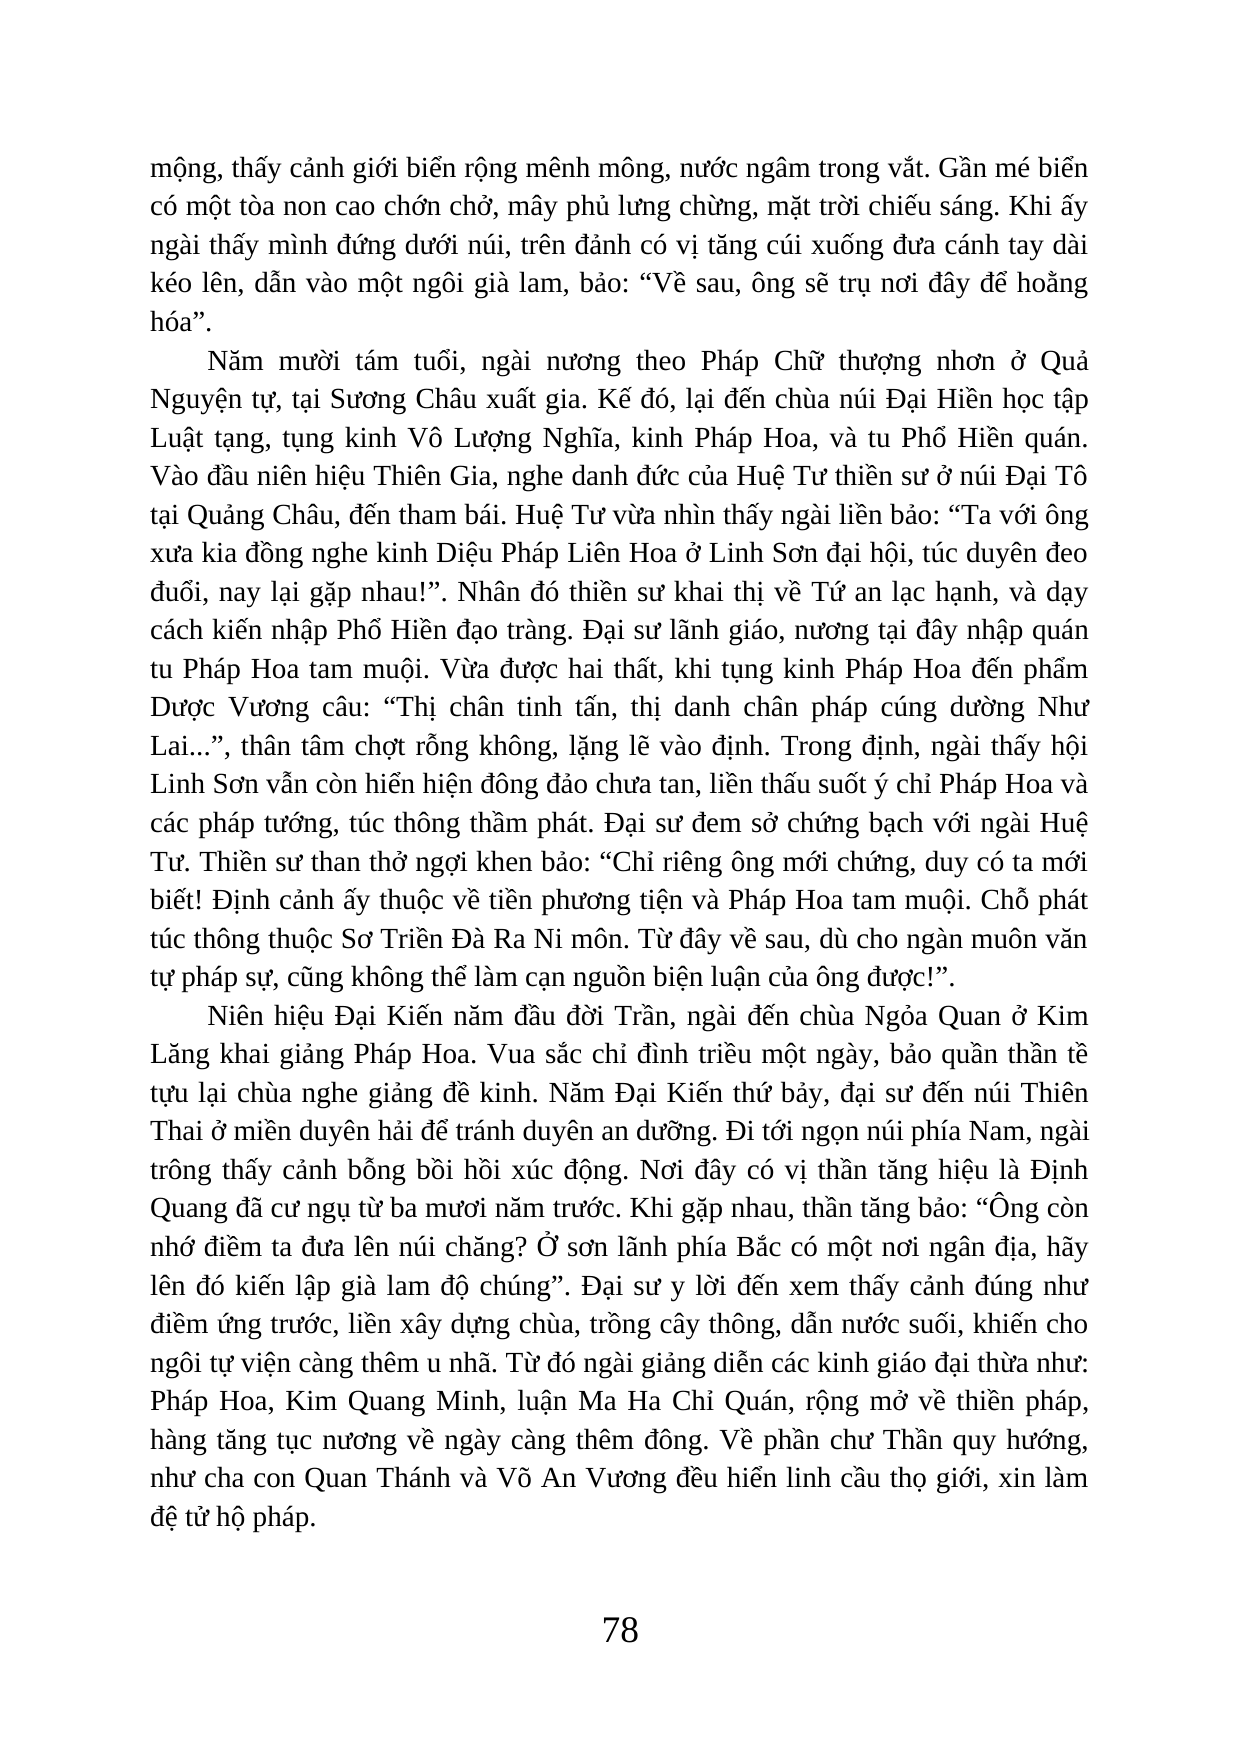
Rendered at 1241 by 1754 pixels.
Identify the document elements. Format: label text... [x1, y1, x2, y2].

text Năm mười tám tuổi, ngài nương theo Pháp Chữ thượng nhơn ở Quả Nguyện tự, tại Sương Châu xuất gia. Kế đó, lại đến chùa núi Đại Hiền học tập Luật tạng, tụng kinh Vô Lượng Nghĩa, kinh Pháp Hoa, và tu Phổ Hiền quán. Vào đầu niên hiệu Thiên Gia, nghe danh đức của Huệ Tư thiền sư ở núi Đại Tô tại Quảng Châu, đến tham bái. Huệ Tư vừa nhìn thấy ngài liền bảo: “Ta với ông xưa kia đồng nghe kinh Diệu Pháp Liên Hoa ở Linh Sơn đại hội, túc duyên đeo đuổi, nay lại gặp nhau!”. Nhân đó thiền sư khai thị về Tứ an lạc hạnh, và dạy cách kiến nhập Phổ Hiền đạo tràng. Đại sư lãnh giáo, nương tại đây nhập quán tu Pháp Hoa tam muội. Vừa được hai thất, khi tụng kinh Pháp Hoa đến phẩm Dược Vương câu: “Thị chân tinh tấn, thị danh chân pháp cúng dường Như Lai...”, thân tâm chợt rỗng không, lặng lẽ vào định. Trong định, ngài thấy hội Linh Sơn vẫn còn hiển hiện đông đảo chưa tan, liền thấu suốt ý chỉ Pháp Hoa và các pháp tướng, túc thông thầm phát. Đại sư đem sở chứng bạch với ngài Huệ Tư. Thiền sư than thở ngợi khen bảo: “Chỉ riêng ông mới chứng, duy có ta mới biết! Định cảnh ấy thuộc về tiền phương tiện và Pháp Hoa tam muội. Chỗ phát túc thông thuộc Sơ Triền Đà Ra Ni môn. Từ đây về sau, dù cho ngàn muôn văn tự pháp sự, cũng không thể làm cạn nguồn biện luận của ông được!”. [150, 343, 1090, 993]
text Niên hiệu Đại Kiến năm đầu đời Trần, ngài đến chùa Ngỏa Quan ở Kim Lăng khai giảng Pháp Hoa. Vua sắc chỉ đình triều một ngày, bảo quần thần tề tựu lại chùa nghe giảng đề kinh. Năm Đại Kiến thứ bảy, đại sư đến núi Thiên Thai ở miền duyên hải để tránh duyên an dưỡng. Đi tới ngọn núi phía Nam, ngài trông thấy cảnh bỗng bồi hồi xúc động. Nơi đây có vị thần tăng hiệu là Định Quang đã cư ngụ từ ba mươi năm trước. Khi gặp nhau, thần tăng bảo: “Ông còn nhớ điềm ta đưa lên núi chăng? Ở sơn lãnh phía Bắc có một nơi ngân địa, hãy lên đó kiến lập già lam độ chúng”. Đại sư y lời đến xem thấy cảnh đúng như điềm ứng trước, liền xây dựng chùa, trồng cây thông, dẫn nước suối, khiến cho ngôi tự viện càng thêm u nhã. Từ đó ngài giảng diễn các kinh giáo đại thừa như: Pháp Hoa, Kim Quang Minh, luận Ma Ha Chỉ Quán, rộng mở về thiền pháp, hàng tăng tục nương về ngày càng thêm đông. Về phần chư Thần quy hướng, như cha con Quan Thánh và Võ An Vương đều hiển linh cầu thọ giới, xin làm đệ tử hộ pháp. [150, 998, 1090, 1532]
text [150, 150, 1090, 338]
